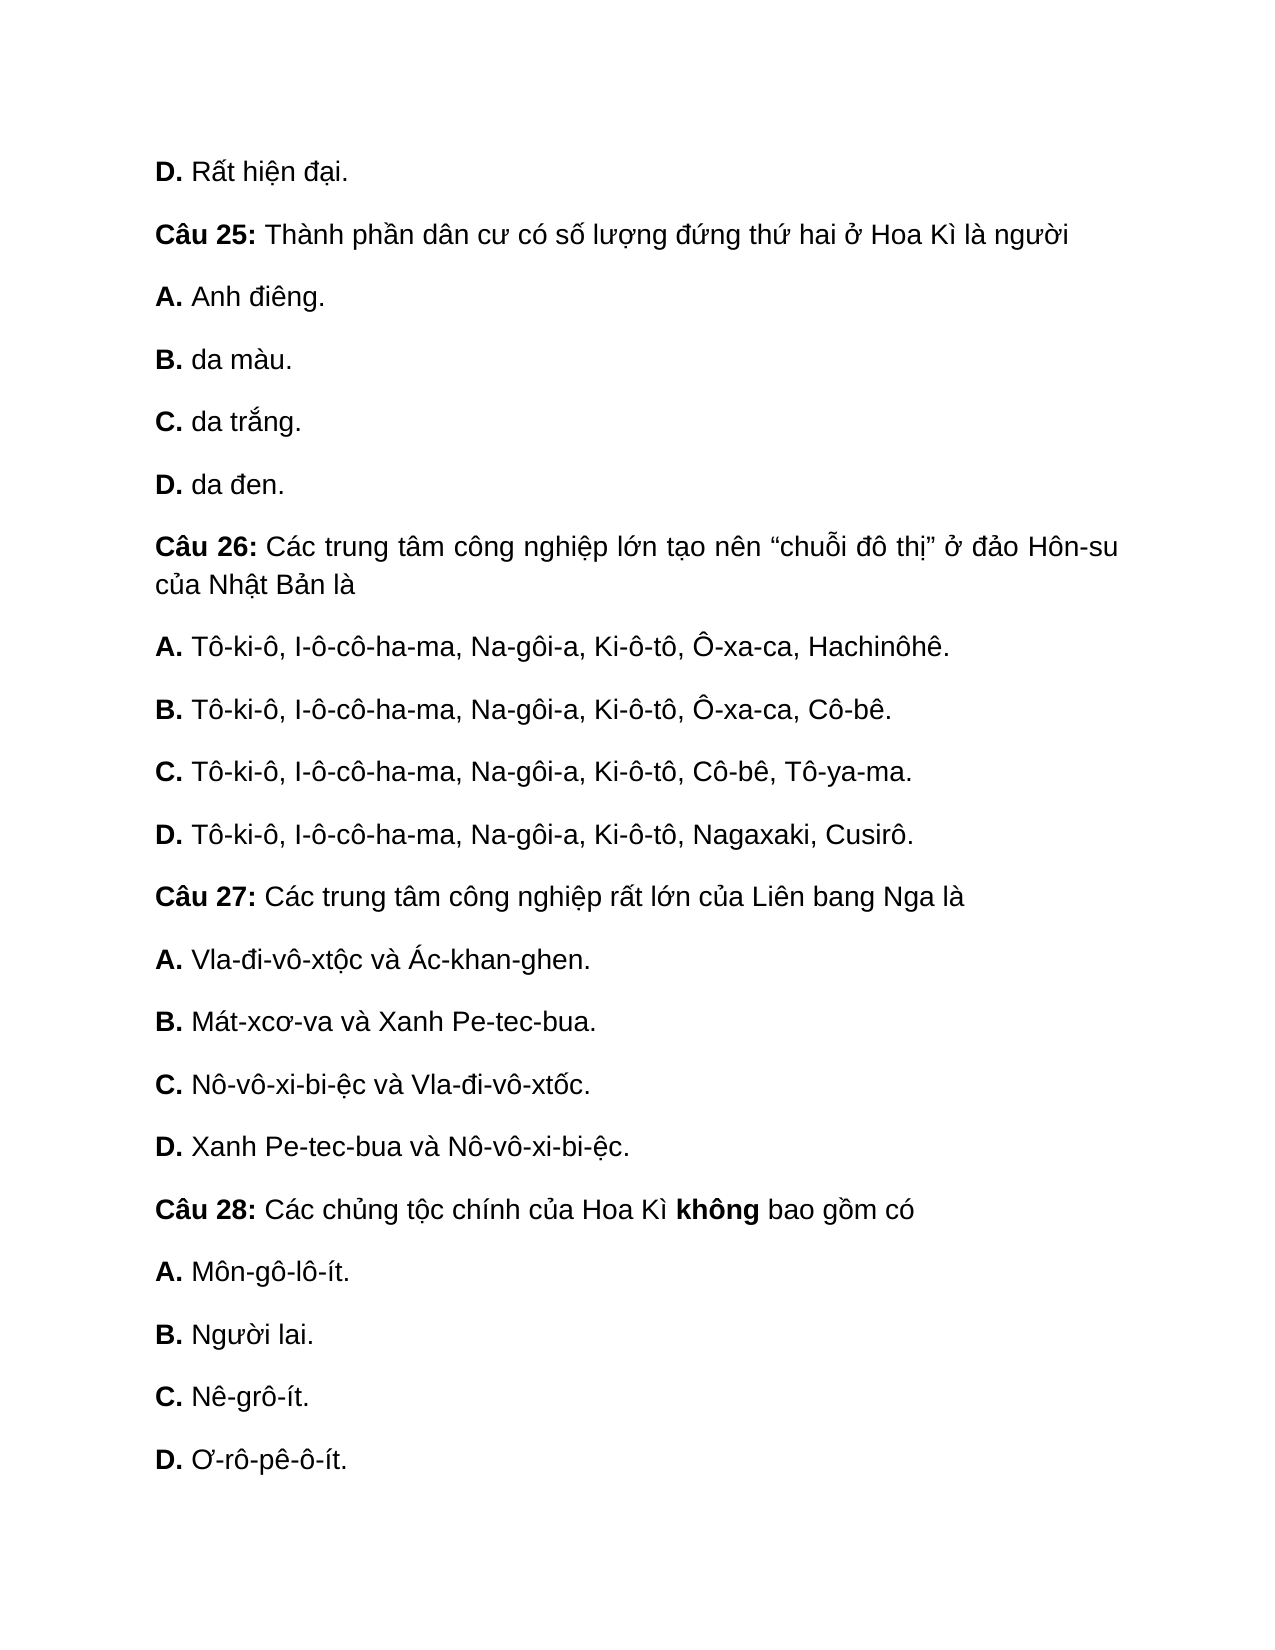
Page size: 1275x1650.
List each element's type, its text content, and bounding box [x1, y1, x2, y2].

text Câu 25: Thành phần dân cư có số lượng đứng thứ hai ở Hoa Kì là người [155, 212, 1120, 250]
text D. da đen. [155, 462, 1120, 500]
text A. Vla-đi-vô-xtộc và Ác-khan-ghen. [155, 937, 1120, 975]
text A. Môn-gô-lô-ít. [155, 1250, 1120, 1287]
text D. Tô-ki-ô, I-ô-cô-ha-ma, Na-gôi-a, Ki-ô-tô, Nagaxaki, Cusirô. [155, 812, 1120, 850]
text B. da màu. [155, 337, 1120, 375]
text D. Ơ-rô-pê-ô-ít. [155, 1437, 1120, 1475]
text C. Nô-vô-xi-bi-ệc và Vla-đi-vô-xtốc. [155, 1062, 1120, 1100]
text D. Xanh Pe-tec-bua và Nô-vô-xi-bi-ệc. [155, 1125, 1120, 1162]
text Câu 26: Các trung tâm công nghiệp lớn tạo nên “chuỗi đô thị” ở đảo Hôn-su của Nhật Bản là [155, 525, 1120, 600]
text C. Nê-grô-ít. [155, 1375, 1120, 1412]
text A. Tô-ki-ô, I-ô-cô-ha-ma, Na-gôi-a, Ki-ô-tô, Ô-xa-ca, Hachinôhê. [155, 625, 1120, 662]
text Câu 28: Các chủng tộc chính của Hoa Kì không bao gồm có [155, 1187, 1120, 1225]
text B. Người lai. [155, 1312, 1120, 1350]
text D. Rất hiện đại. [155, 150, 1120, 187]
text C. Tô-ki-ô, I-ô-cô-ha-ma, Na-gôi-a, Ki-ô-tô, Cô-bê, Tô-ya-ma. [155, 750, 1120, 787]
text B. Tô-ki-ô, I-ô-cô-ha-ma, Na-gôi-a, Ki-ô-tô, Ô-xa-ca, Cô-bê. [155, 687, 1120, 725]
text B. Mát-xcơ-va và Xanh Pe-tec-bua. [155, 1000, 1120, 1037]
text C. da trắng. [155, 400, 1120, 437]
text Câu 27: Các trung tâm công nghiệp rất lớn của Liên bang Nga là [155, 875, 1120, 912]
text A. Anh điêng. [155, 275, 1120, 312]
